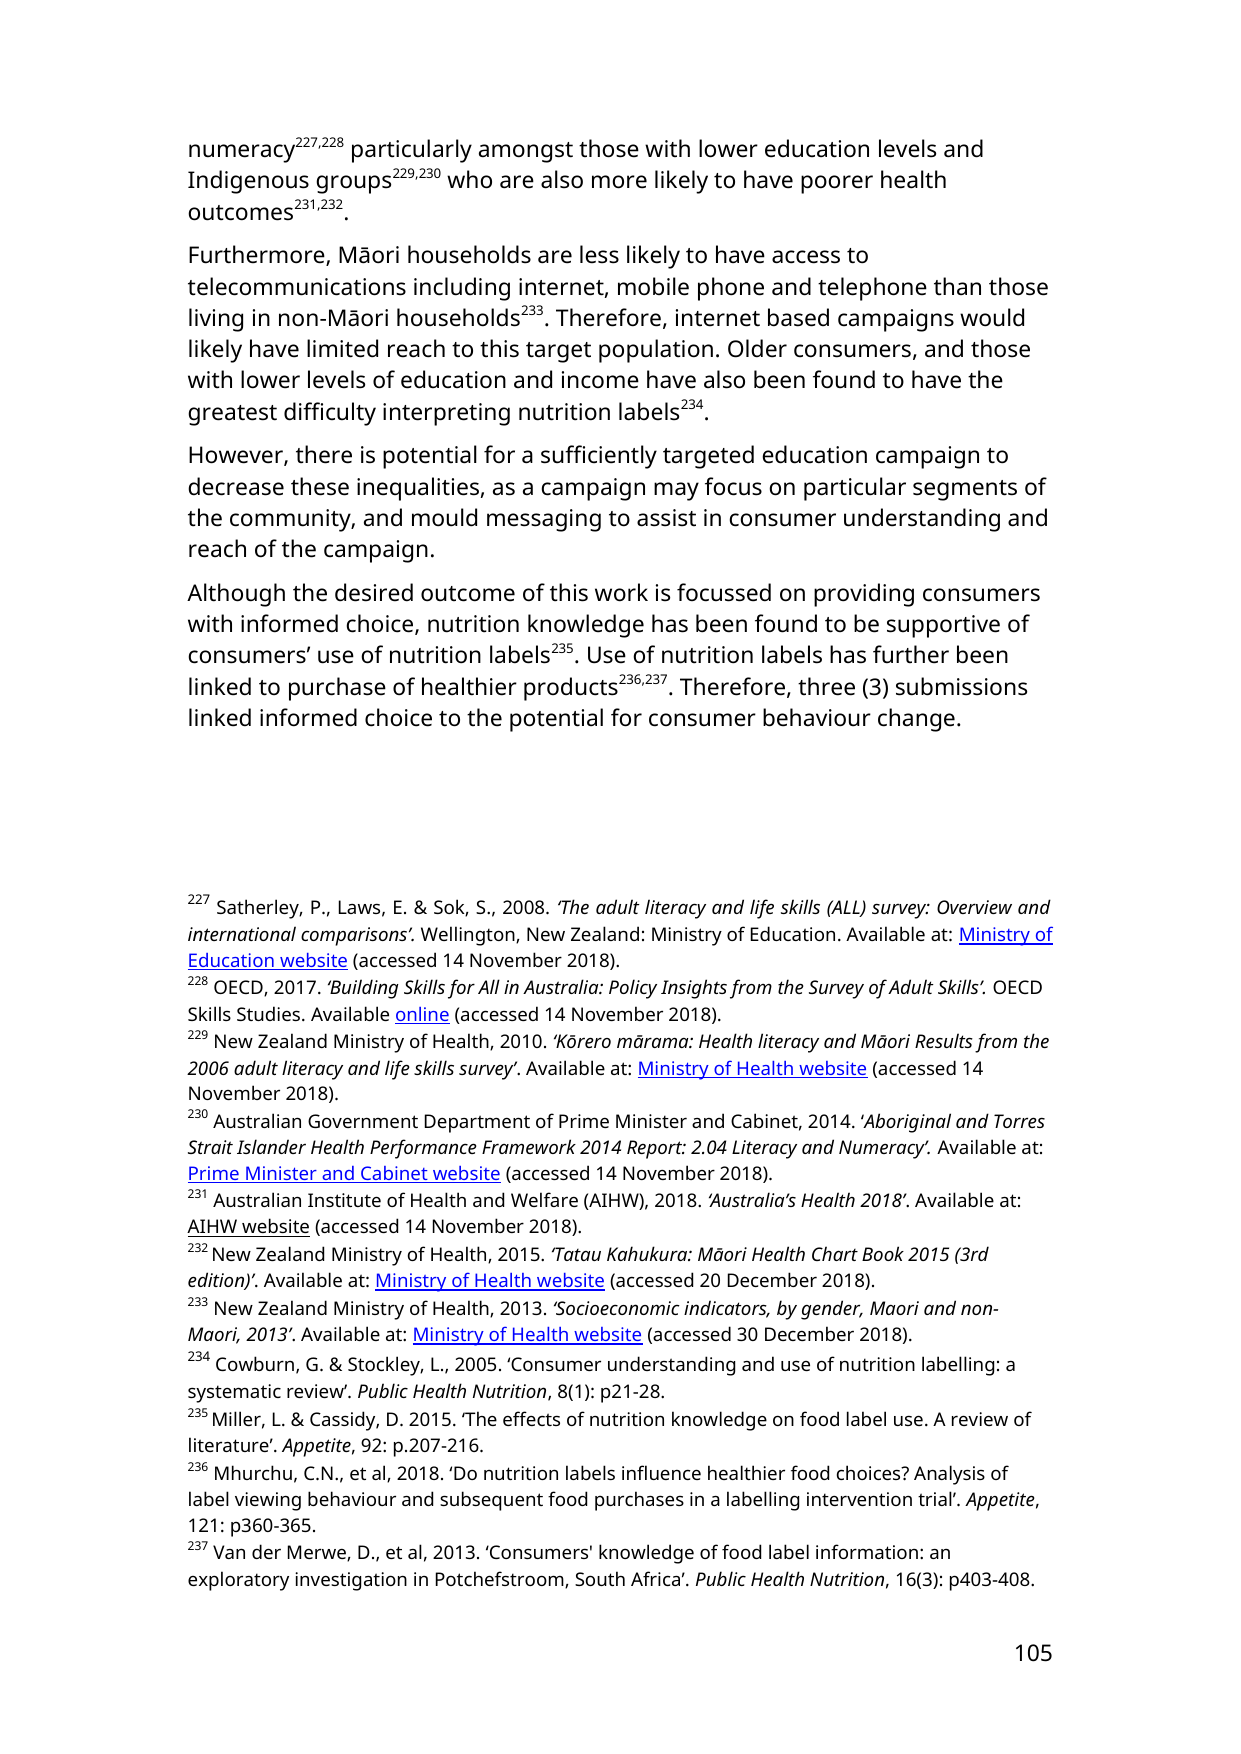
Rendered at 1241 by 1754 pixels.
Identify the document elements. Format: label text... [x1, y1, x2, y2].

text Although the desired outcome of this work is focussed on providing consumers with informed choice, nutrition knowledge has been found to be supportive of consumers’ use of nutrition labels. Use of nutrition labels has further been linked to purchase of healthier products,. Therefore, three (3) submissions linked informed choice to the potential for consumer behaviour change. [187, 577, 1053, 733]
text However, there is potential for a sufficiently targeted education campaign to decrease these inequalities, as a campaign may focus on particular segments of the community, and mould messaging to assist in consumer understanding and reach of the campaign. [187, 439, 1053, 564]
text Furthermore, Māori households are less likely to have access to telecommunications including internet, mobile phone and telephone than those living in non-Māori households. Therefore, internet based campaigns would likely have limited reach to this target population. Older consumers, and those with lower levels of education and income have also been found to have the greatest difficulty interpreting nutrition labels. [187, 239, 1053, 427]
text Concerns were raised from all stakeholder groups regarding the potential a potential impact on the community through increasing inequalities if an education campaign is not sufficiently targeted or tailored. This includes the potential to increase existing inequalities for those with poor literacy or numeracy, particularly amongst those with lower education levels and Indigenous groups, who are also more likely to have poorer health outcomes,. [187, 133, 1053, 227]
